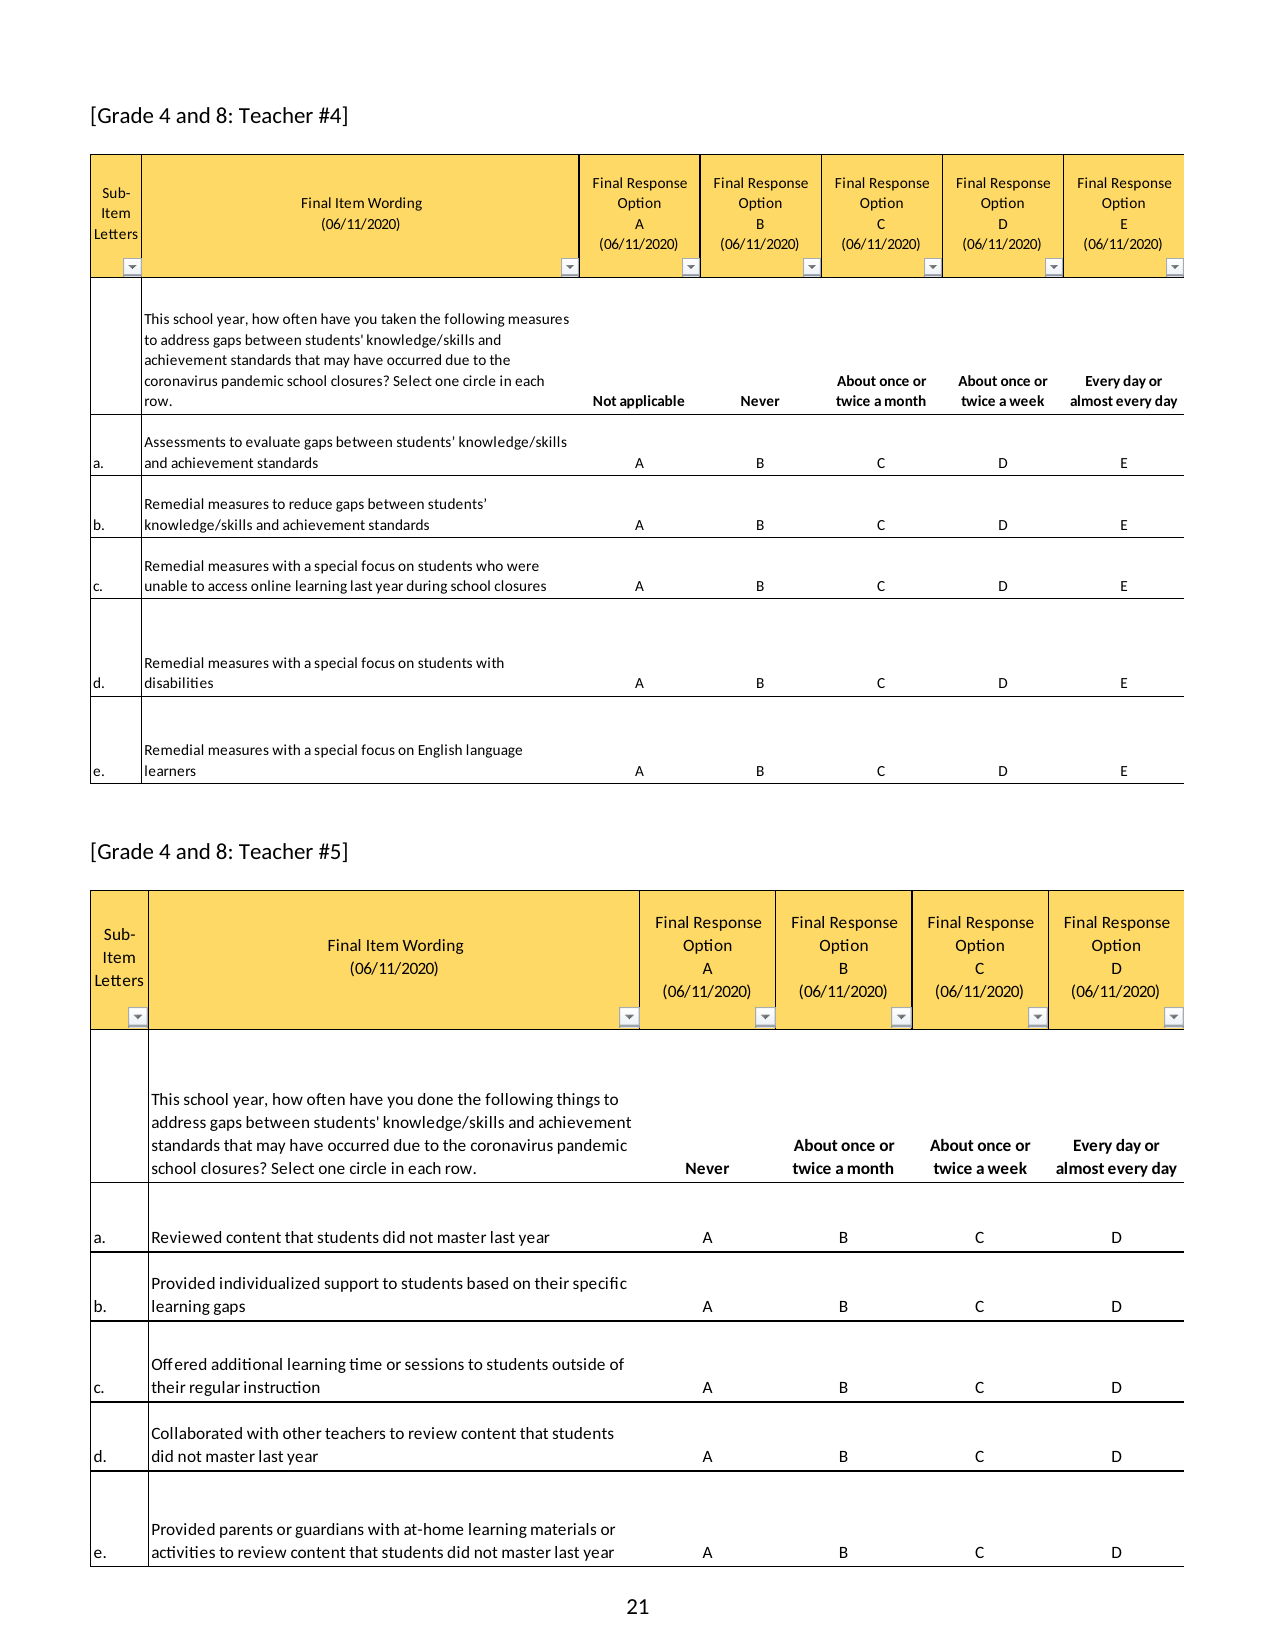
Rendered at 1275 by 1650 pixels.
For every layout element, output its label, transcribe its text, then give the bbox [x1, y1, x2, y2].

text [Grade 4 and 8: Teacher #5] [90, 837, 1185, 865]
text [Grade 4 and 8: Teacher #4] [90, 101, 1185, 129]
